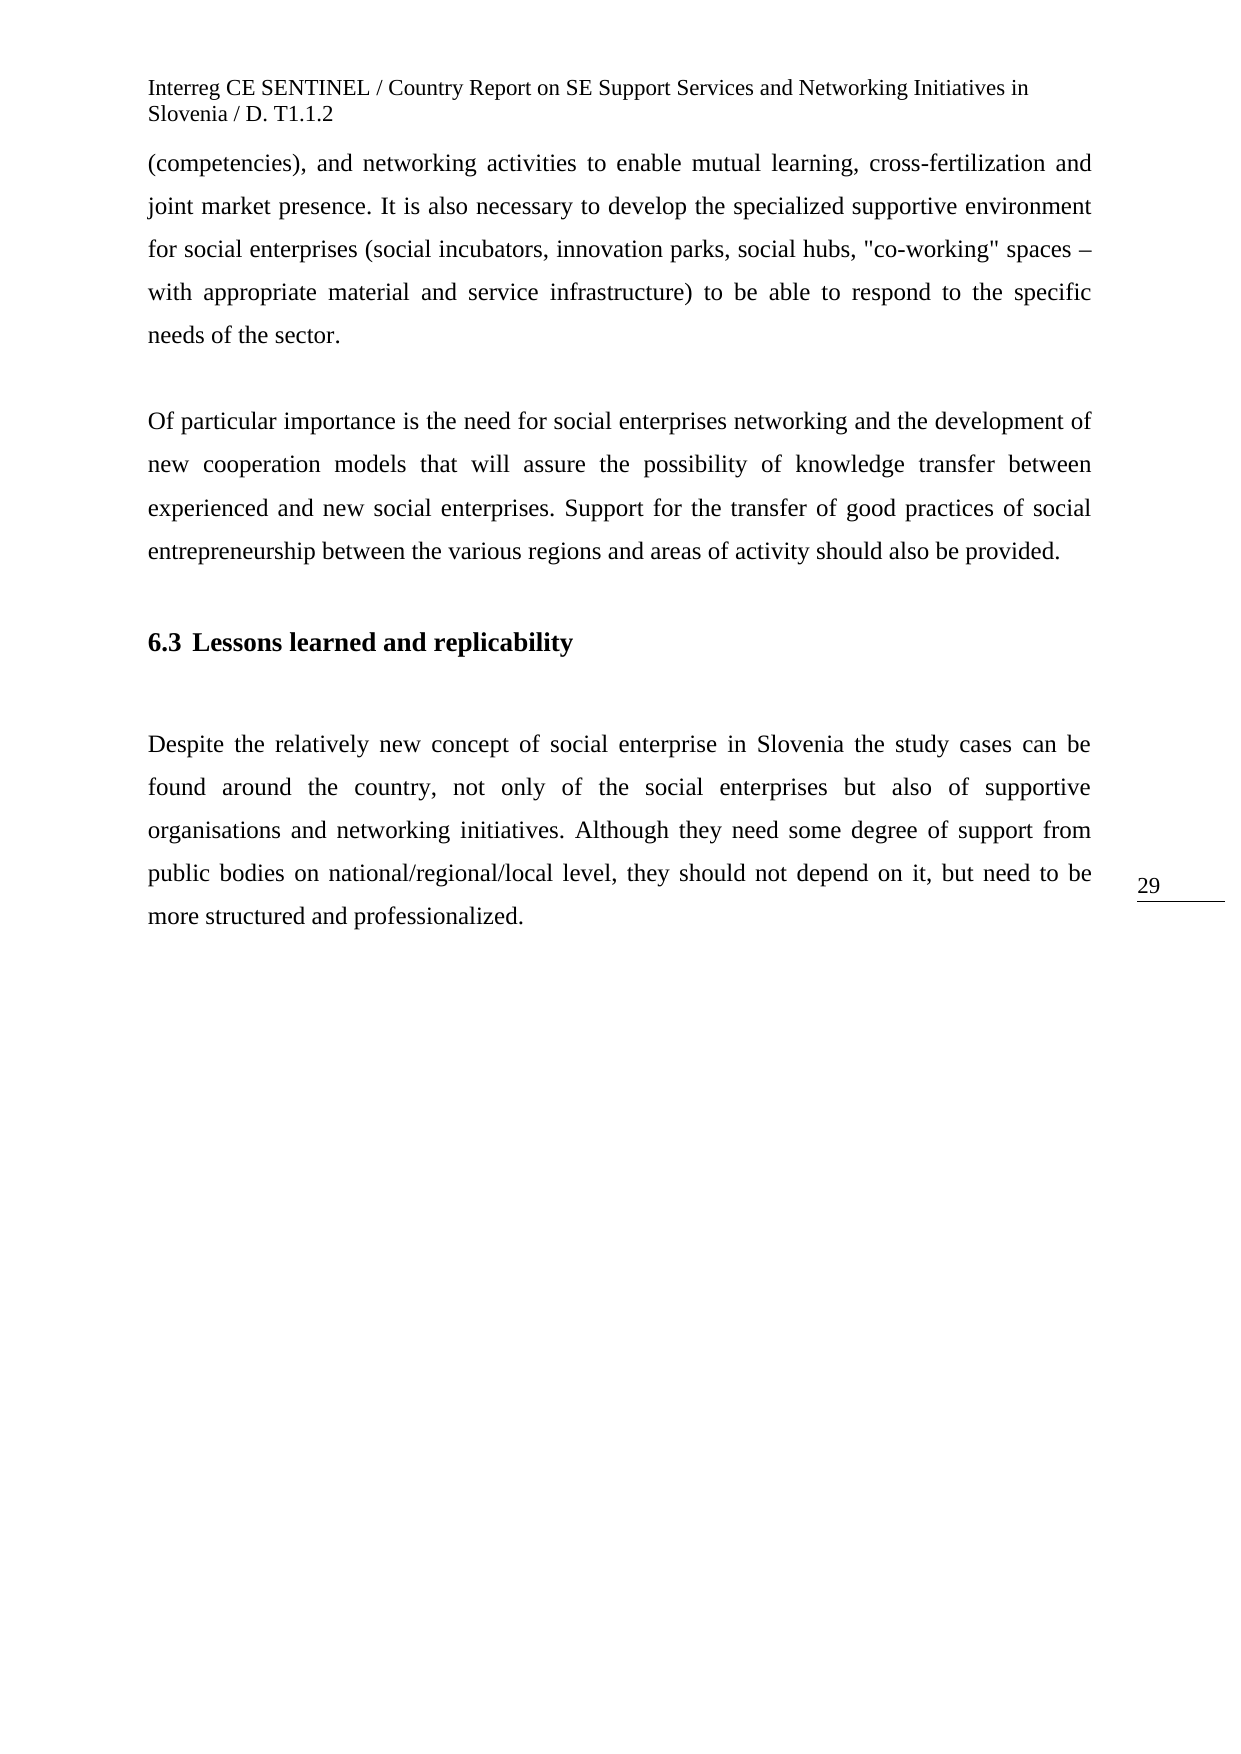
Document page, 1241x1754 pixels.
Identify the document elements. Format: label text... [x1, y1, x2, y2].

text Despite the relatively new concept of social enterprise in Slovenia the study cases can be found around the country, not only of the social enterprises but also of supportive organisations and networking initiatives. Although they need some degree of support from public bodies on national/regional/local level, they should not depend on it, but need to be more structured and professionalized. [148, 729, 1093, 930]
text Of particular importance is the need for social enterprises networking and the development of new cooperation models that will assure the possibility of knowledge transfer between experienced and new social enterprises. Support for the transfer of good practices of social entrepreneurship between the various regions and areas of activity should also be provided. [148, 406, 1093, 564]
subtitle Lessons learned and replicability [148, 626, 1093, 657]
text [148, 148, 1093, 349]
